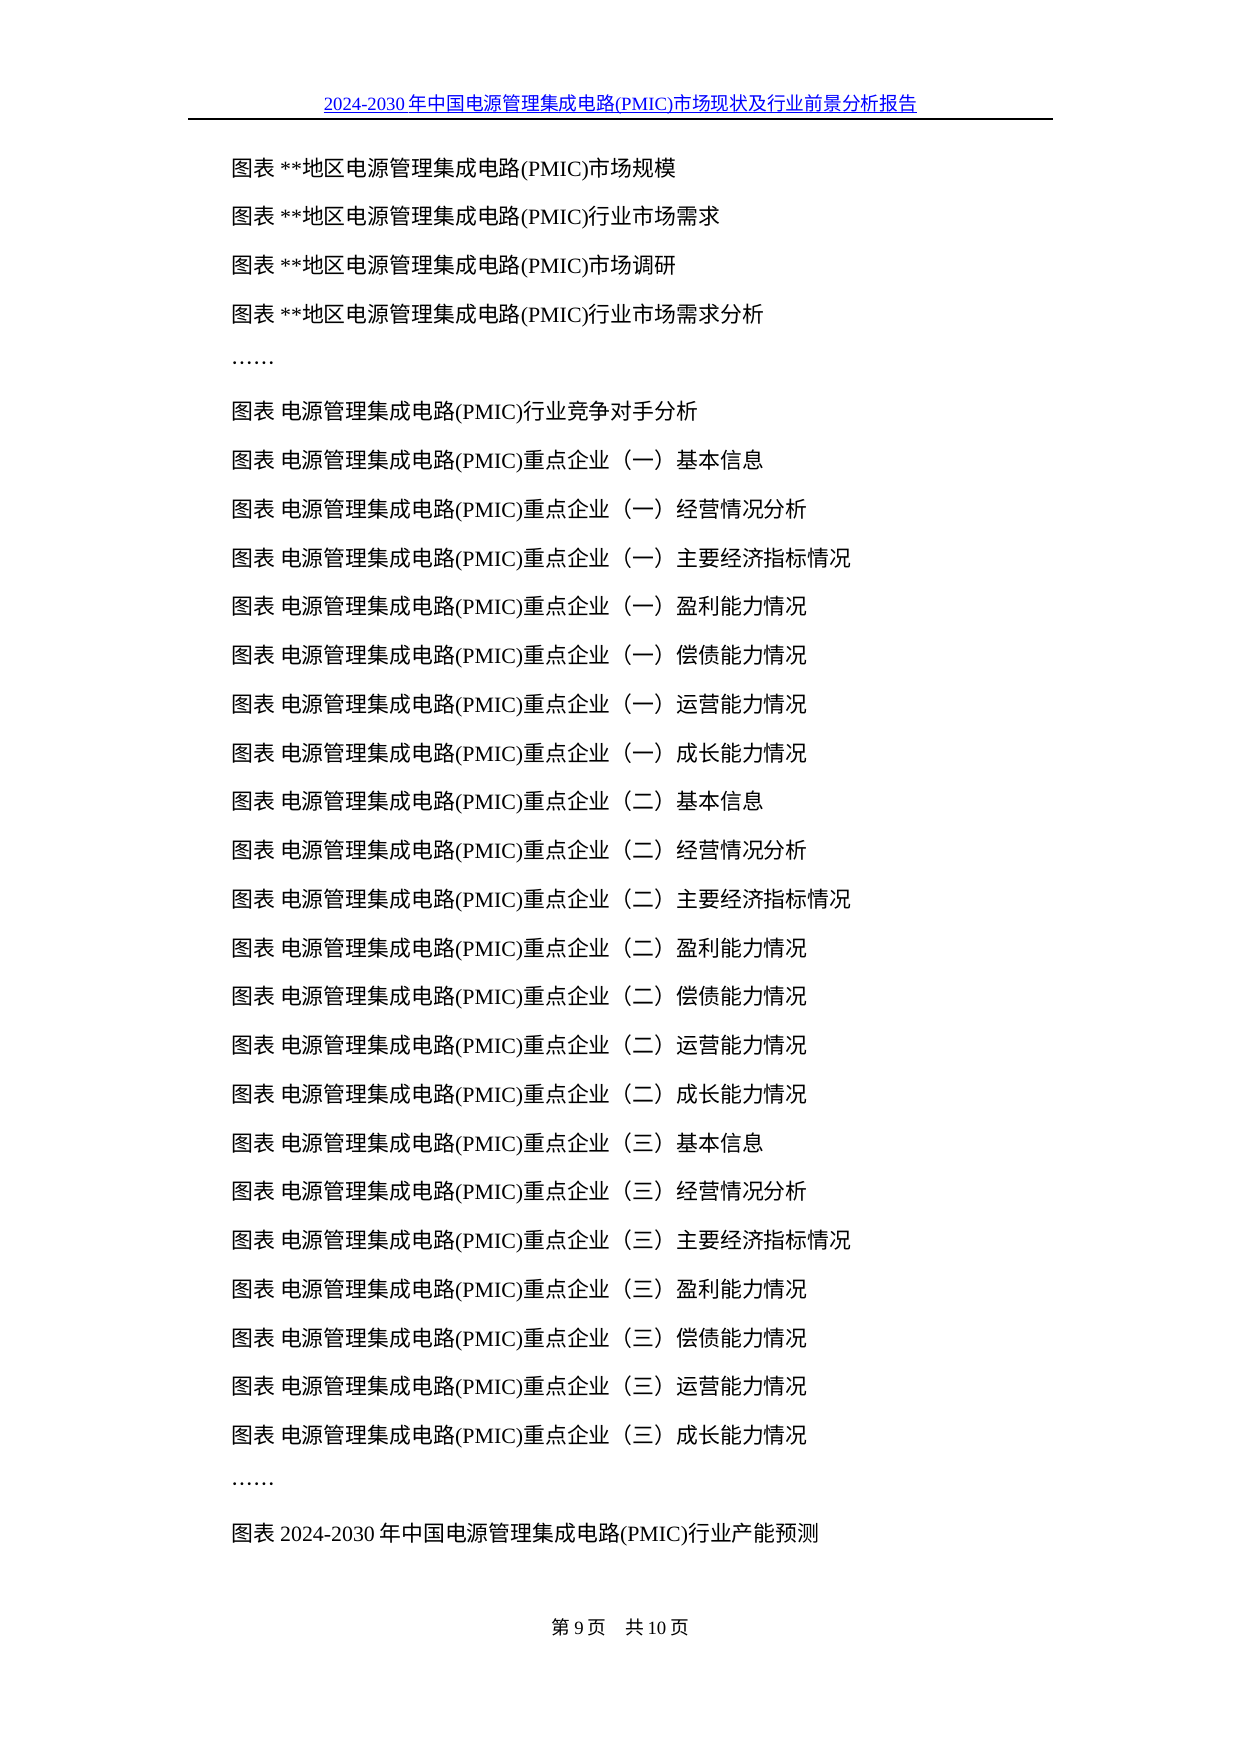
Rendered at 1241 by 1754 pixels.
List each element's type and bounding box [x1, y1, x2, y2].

text [187, 150, 1053, 1548]
